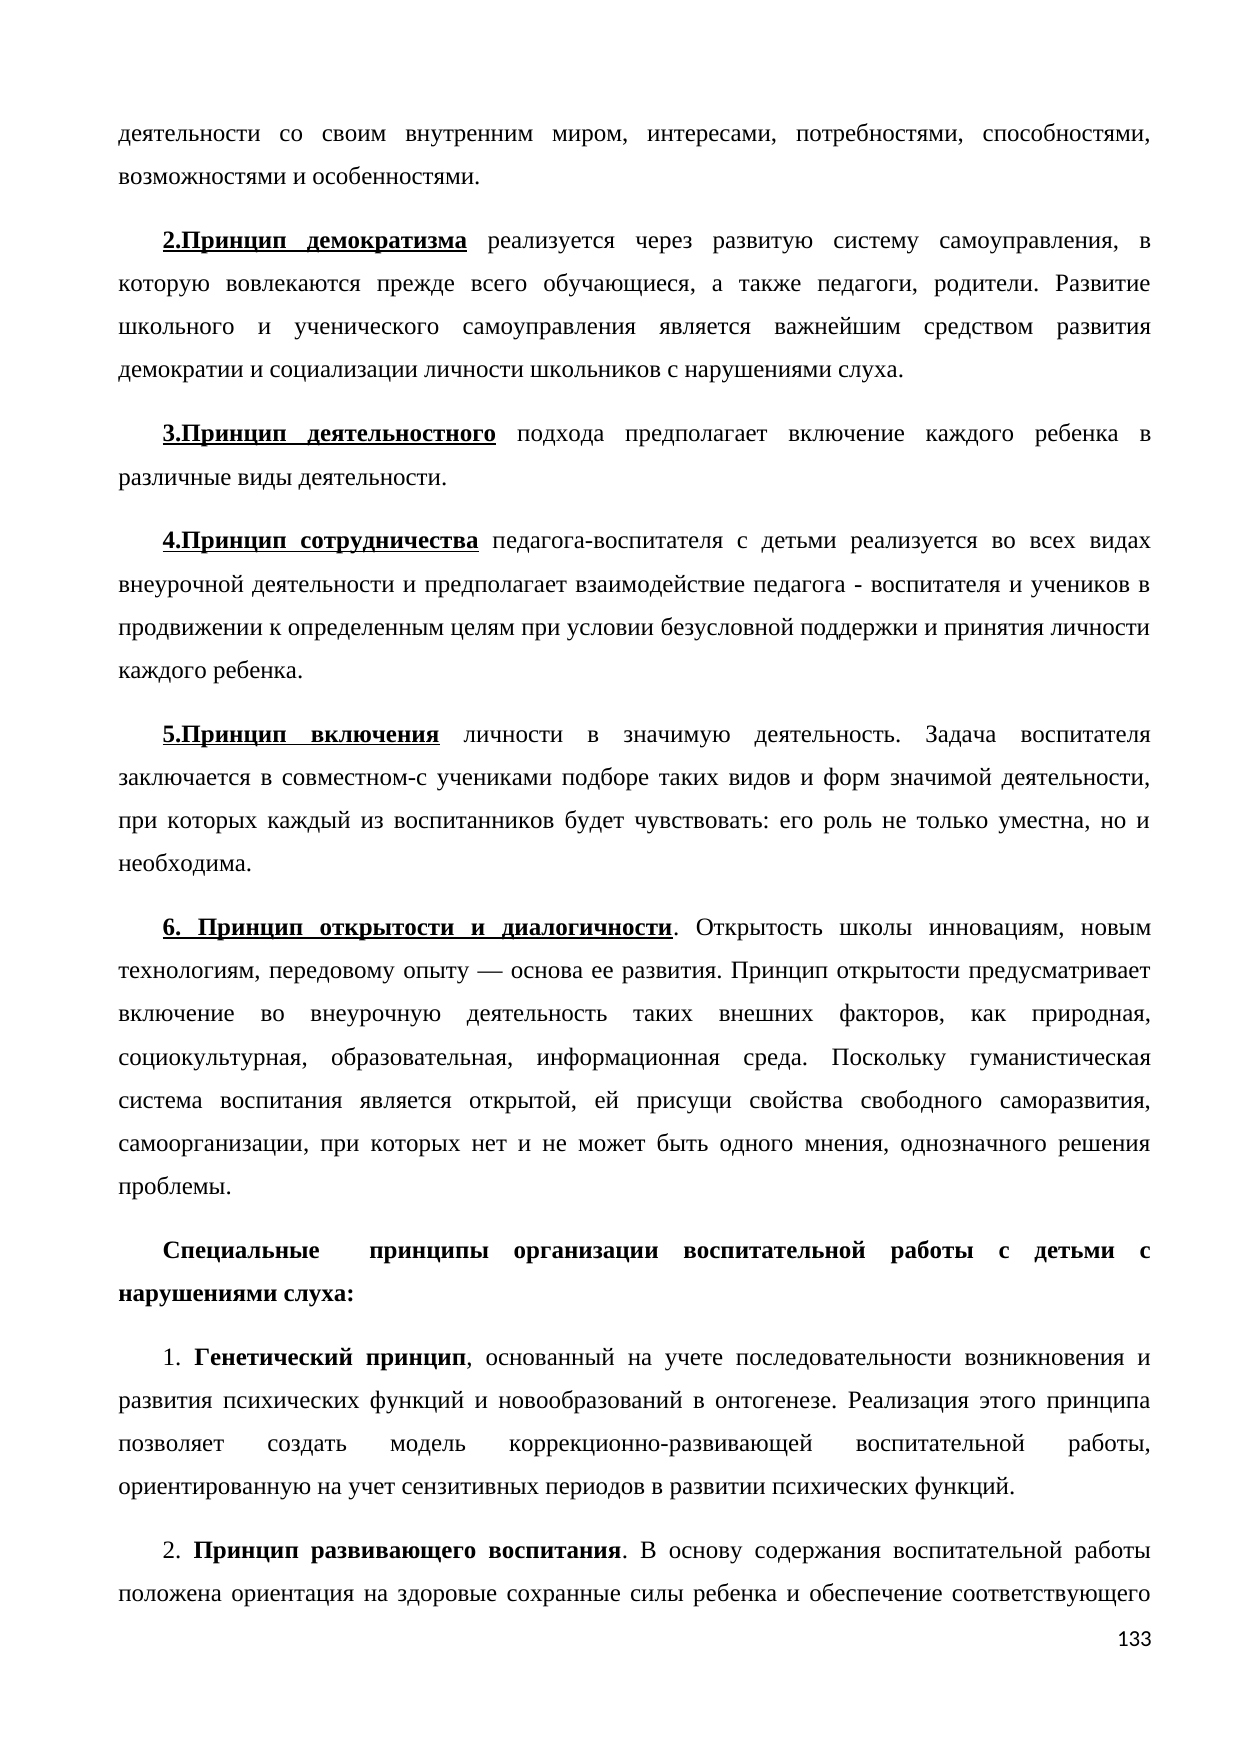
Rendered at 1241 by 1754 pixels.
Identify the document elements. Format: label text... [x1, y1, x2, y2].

text 6. Принцип открытости и диалогичности. Открытость школы инновациям, новым технологиям, передовому опыту — основа ее развития. Принцип открытости предусматривает включение во внеурочную деятельность таких внешних факторов, как природная, социокультурная, образовательная, информационная среда. Поскольку гуманистическая система воспитания является открытой, ей присущи свойства свободного саморазвития, самоорганизации, при которых нет и не может быть одного мнения, однозначного решения проблемы. [118, 912, 1152, 1200]
text 3.Принцип деятельностного подхода предполагает включение каждого ребенка в различные виды деятельности. [118, 418, 1152, 490]
text 2.Принцип демократизма реализуется через развитую систему самоуправления, в которую вовлекаются прежде всего обучающиеся, а также педагоги, родители. Развитие школьного и ученического самоуправления является важнейшим средством развития демократии и социализации личности школьников с нарушениями слуха. [118, 225, 1152, 383]
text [118, 1535, 1152, 1607]
text 5.Принцип включения личности в значимую деятельность. Задача воспитателя заключается в совместном-с учениками подборе таких видов и форм значимой деятельности, при которых каждый из воспитанников будет чувствовать: его роль не только уместна, но и необходима. [118, 719, 1152, 877]
text Специальные принципы организации воспитательной работы с детьми с нарушениями слуха: [118, 1235, 1152, 1307]
text 4.Принцип сотрудничества педагога-воспитателя с детьми реализуется во всех видах внеурочной деятельности и предполагает взаимодействие педагога - воспитателя и учеников в продвижении к определенным целям при условии безусловной поддержки и принятия личности каждого ребенка. [118, 526, 1152, 684]
text 1. Генетический принцип, основанный на учете последовательности возникновения и развития психических функций и новообразований в онтогенезе. Реализация этого принципа позволяет создать модель коррекционно-развивающей воспитательной работы, ориентированную на учет сензитивных периодов в развитии психических функций. [118, 1342, 1152, 1500]
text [118, 118, 1152, 190]
